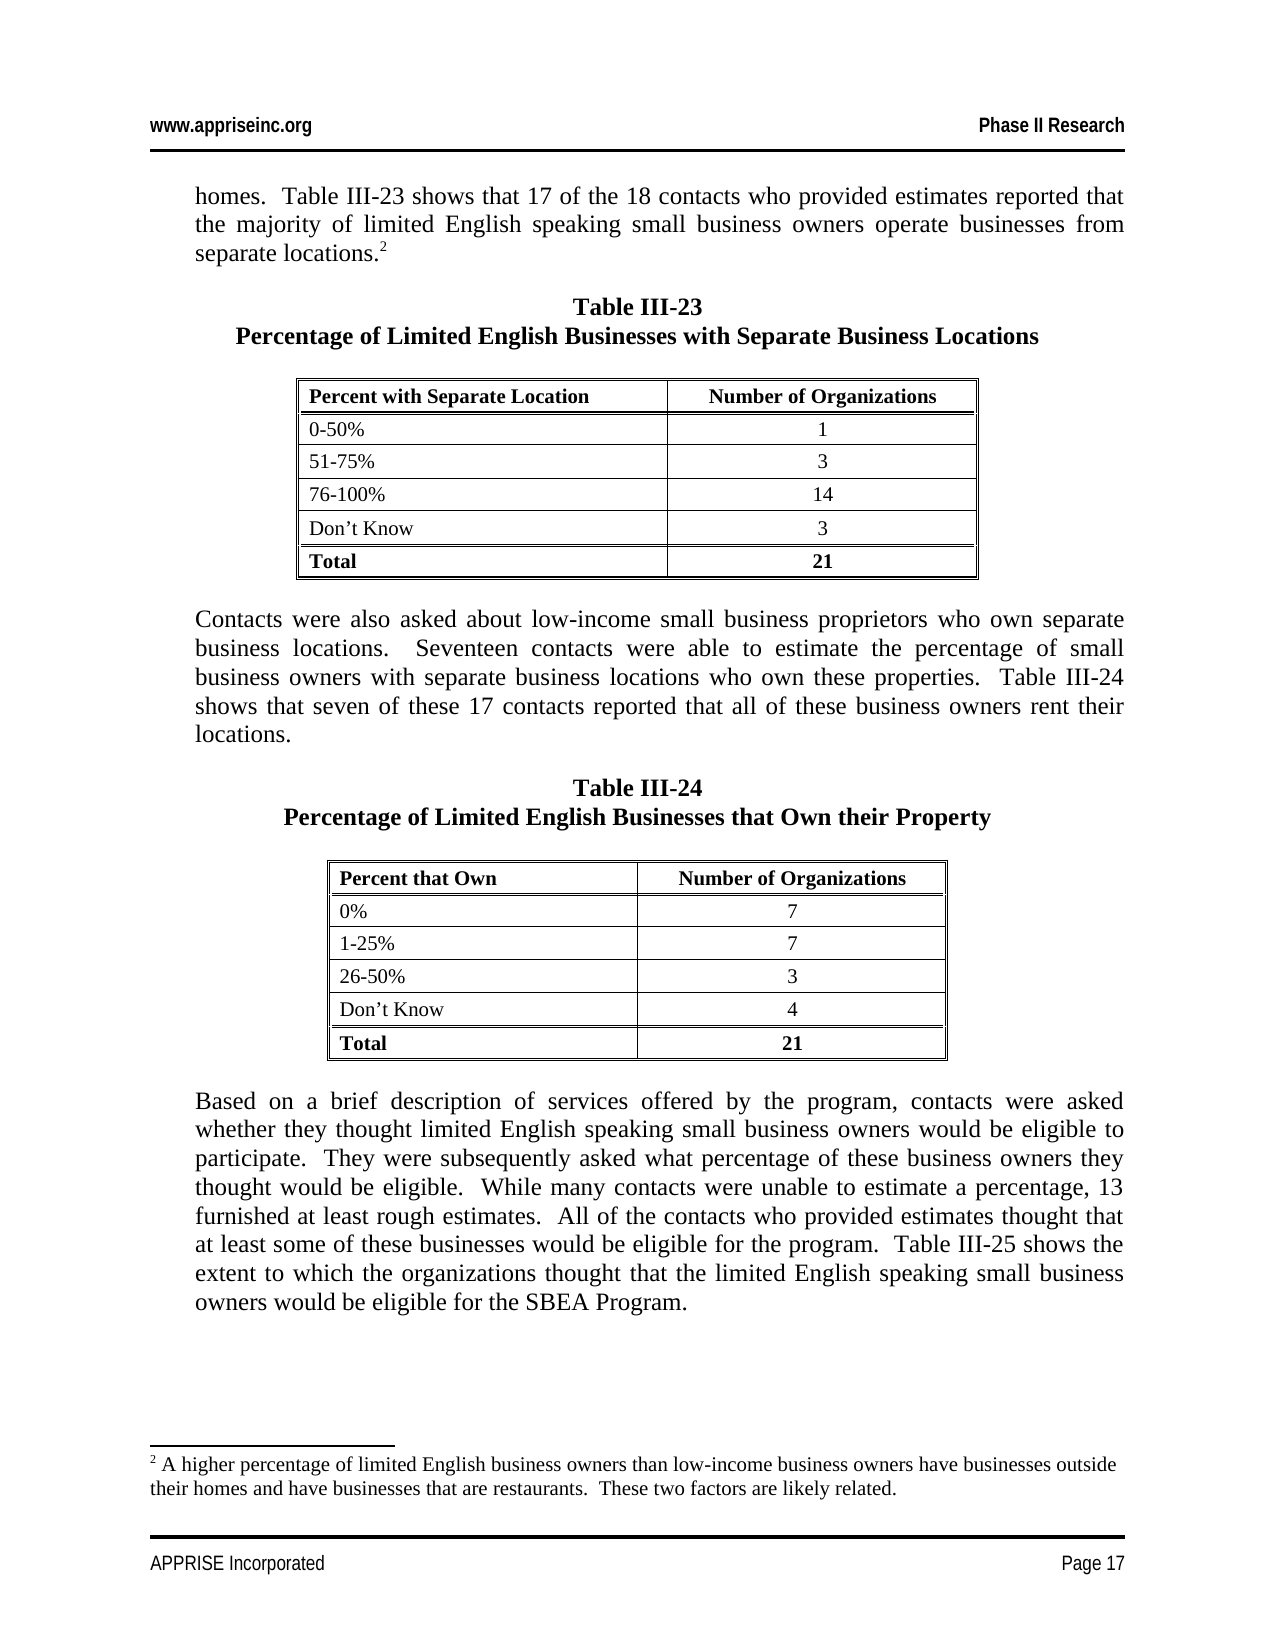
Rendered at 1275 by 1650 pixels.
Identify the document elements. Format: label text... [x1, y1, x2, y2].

table_header Percent with Separate Location [299, 381, 667, 411]
text Table III-24 [150, 773, 1125, 802]
table_cell Don’t Know [299, 511, 667, 543]
table_cell 7 [638, 927, 945, 959]
table_cell Total [330, 1025, 637, 1058]
table_header Number of Organizations [668, 381, 976, 411]
table_cell 51-75% [299, 445, 667, 477]
table_cell 14 [668, 479, 976, 510]
table_cell 21 [668, 544, 976, 576]
table_cell 0-50% [299, 411, 667, 444]
table_cell 76-100% [299, 479, 667, 510]
text Based on a brief description of services offered by the program, contacts were asked whether they thought limited English speaking small business owners would be eligible to participate. They were subsequently asked what percentage of these business owners they thought would be eligible. While many contacts were unable to estimate a percentage, 13 furnished at least rough estimates. All of the contacts who provided estimates thought that at least some of these businesses would be eligible for the program. Table III-25 shows the extent to which the organizations thought that the limited English speaking small business owners would be eligible for the SBEA Program. [195, 1086, 1125, 1316]
table_cell 1 [668, 411, 976, 444]
table_cell 26-50% [330, 960, 637, 992]
text Contacts were also asked about low-income small business proprietors who own separate business locations. Seventeen contacts were able to estimate the percentage of small business owners with separate business locations who own these properties. Table III-24 shows that seven of these 17 contacts reported that all of these business owners rent their locations. [195, 604, 1125, 748]
table_cell 4 [638, 993, 945, 1025]
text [195, 181, 1125, 267]
table_cell 1-25% [330, 927, 637, 959]
text Percentage of Limited English Businesses that Own their Property [150, 802, 1125, 831]
table_cell 7 [638, 893, 945, 926]
table_header Number of Organizations [638, 863, 945, 893]
table_cell 0% [330, 893, 637, 926]
text Table III-23 [150, 292, 1125, 321]
table_cell Total [299, 544, 667, 576]
table_header Percent that Own [330, 863, 637, 893]
text Percentage of Limited English Businesses with Separate Business Locations [150, 321, 1125, 349]
table_cell Don’t Know [330, 993, 637, 1025]
table_cell 3 [638, 960, 945, 992]
table_cell 21 [638, 1025, 945, 1058]
table_cell 3 [668, 445, 976, 477]
table_cell 3 [668, 511, 976, 543]
